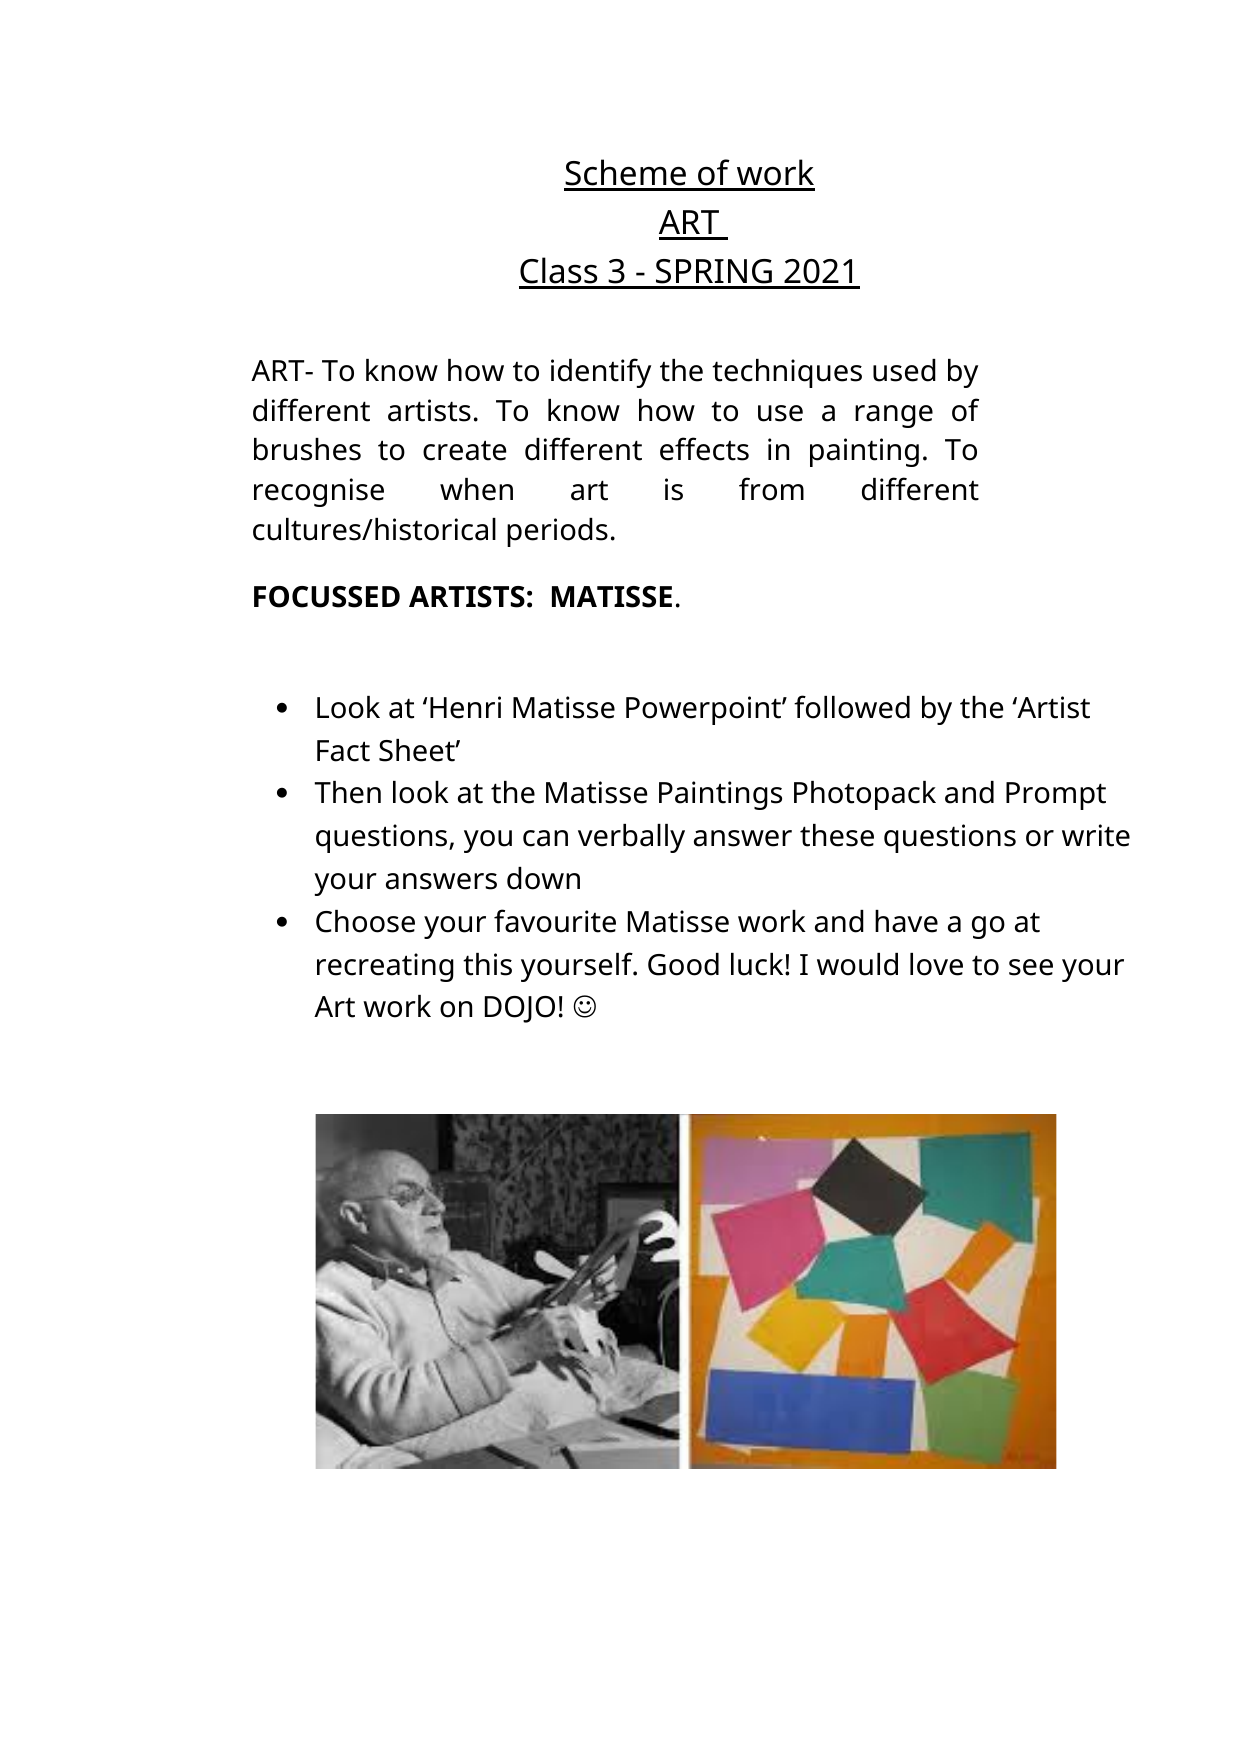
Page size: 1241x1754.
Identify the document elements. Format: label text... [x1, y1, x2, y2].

picture [315, 1114, 1057, 1469]
list Choose your favourite Matisse work and have a go at recreating this yourself. Good luck! I would love to see your Art work on DOJO! [277, 901, 1137, 1026]
list Look at ‘Henri Matisse Powerpoint’ followed by the ‘Artist Fact Sheet’ [277, 687, 1137, 769]
subtitle Class 3 - SPRING 2021 [317, 248, 1060, 293]
subtitle ART [317, 199, 1061, 244]
list Then look at the Matisse Paintings Photopack and Prompt questions, you can verbally answer these questions or write your answers down [277, 773, 1137, 898]
text FOCUSSED ARTISTS: MATISSE. [251, 577, 980, 616]
text Scheme of work [317, 150, 1061, 195]
text ART- To know how to identify the techniques used by different artists. To know how to use a range of brushes to create different effects in painting. To recognise when art is from different cultures/historical periods. [251, 350, 980, 549]
